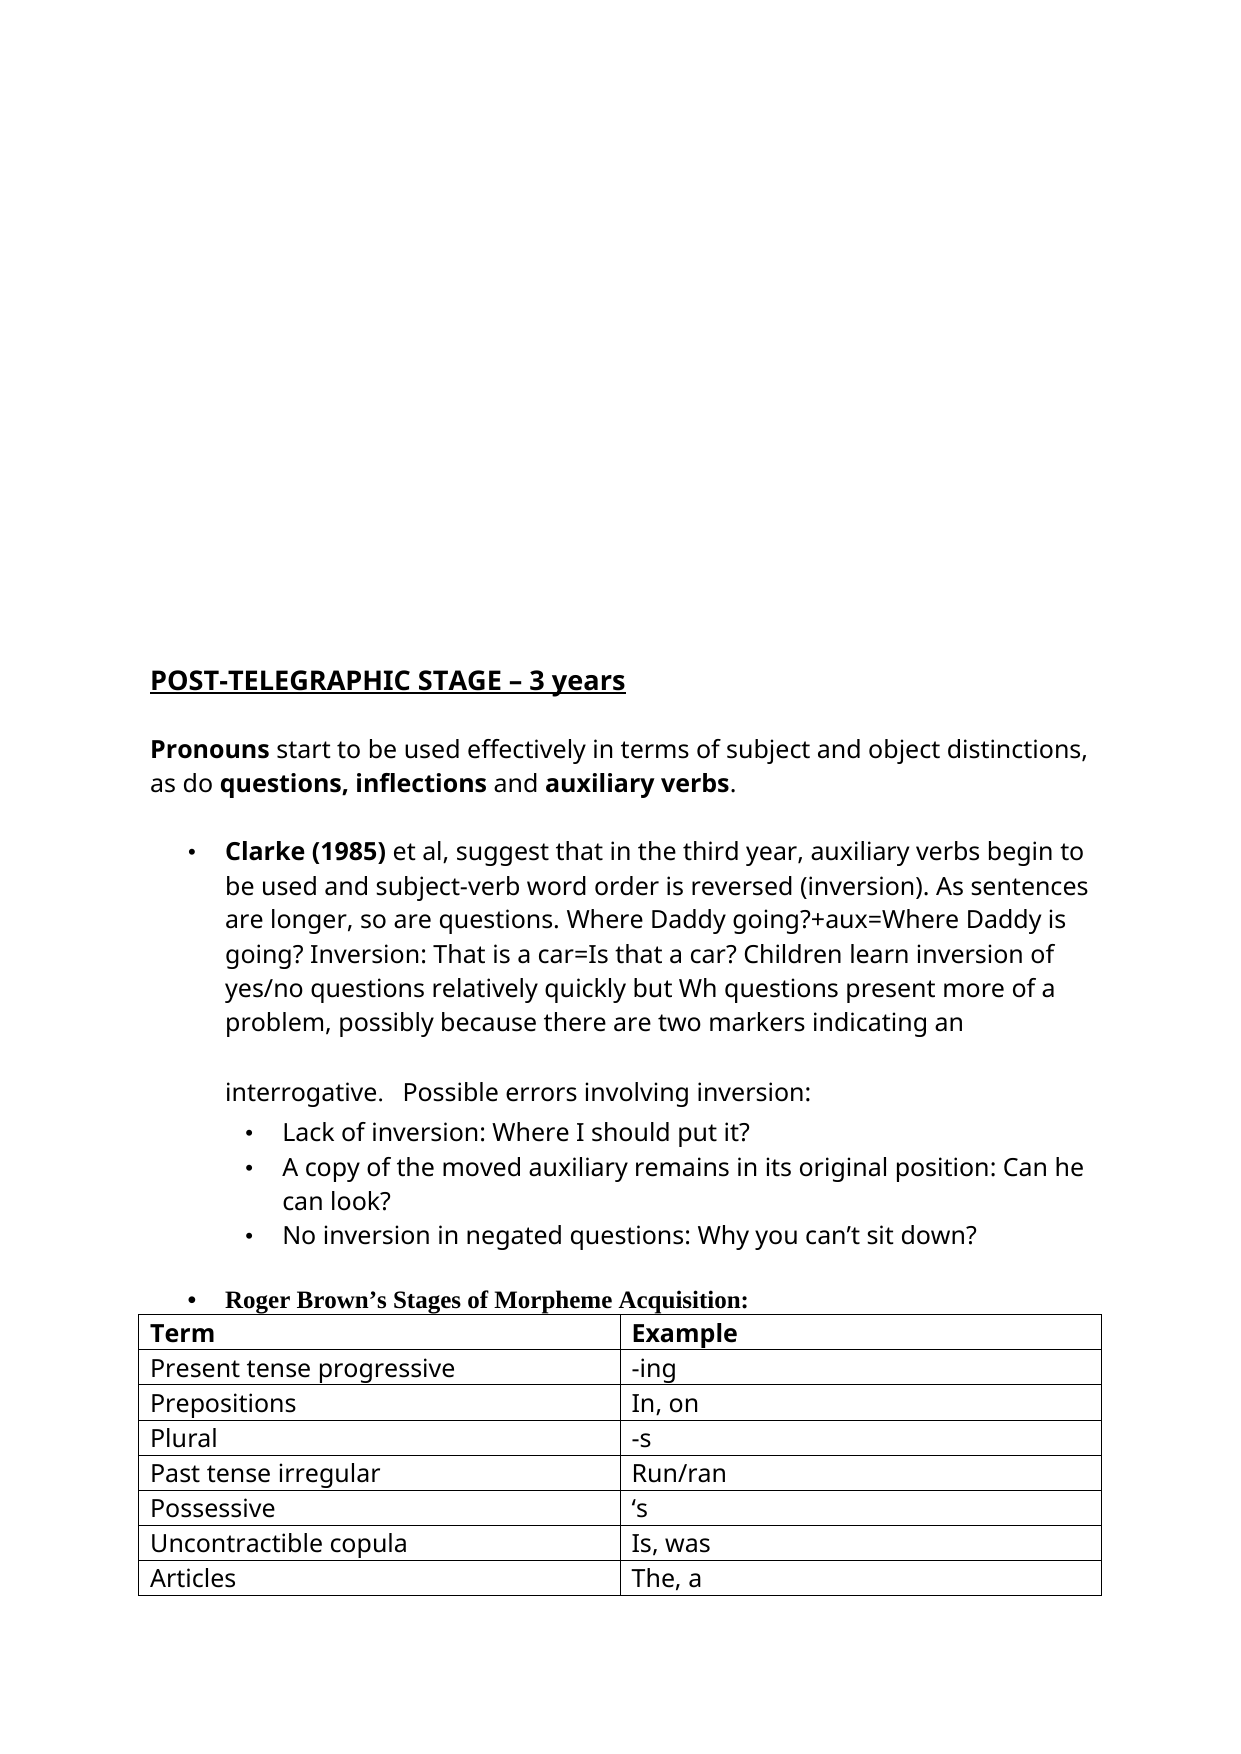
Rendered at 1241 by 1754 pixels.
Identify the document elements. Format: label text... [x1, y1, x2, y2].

text Pronouns start to be used effectively in terms of subject and object distinctions, as do questions, inflections and auxiliary verbs. [150, 732, 1090, 800]
table_cell -ing [621, 1350, 1101, 1384]
table_cell Plural [139, 1421, 620, 1454]
table_cell Possessive [139, 1491, 620, 1525]
table_cell Run/ran [621, 1456, 1101, 1490]
table_cell ‘s [621, 1491, 1101, 1525]
table_cell Prepositions [139, 1385, 620, 1419]
table_cell Uncontractible copula [139, 1526, 620, 1560]
table_cell Present tense progressive [139, 1350, 620, 1384]
list Lack of inversion: Where I should put it? [244, 1115, 1090, 1149]
table_cell Past tense irregular [139, 1456, 620, 1490]
table_cell Is, was [621, 1526, 1101, 1560]
list Roger Brown’s Stages of Morpheme Acquisition: [187, 1285, 1090, 1314]
list No inversion in negated questions: Why you can’t sit down? [244, 1217, 1090, 1251]
list A copy of the moved auxiliary remains in its original position: Can he can look? [244, 1149, 1090, 1217]
table_header Example [621, 1315, 1101, 1349]
table_cell In, on [621, 1385, 1101, 1419]
table_cell The, a [621, 1561, 1101, 1595]
table_cell -s [621, 1421, 1101, 1454]
subtitle POST-TELEGRAPHIC STAGE – 3 years [150, 661, 1090, 698]
table_cell Articles [139, 1561, 620, 1595]
table_header Term [139, 1315, 620, 1349]
list Clarke (1985) et al, suggest that in the third year, auxiliary verbs begin to be used and subject-verb word order is reversed (inversion). As sentences are longer, so are questions. Where Daddy going?+aux=Where Daddy is going? Inversion: That is a car=Is that a car? Children learn inversion of yes/no questions relatively quickly but Wh questions present more of a problem, possibly because there are two markers indicating an interrogative. Possible errors involving inversion: [187, 834, 1090, 1115]
